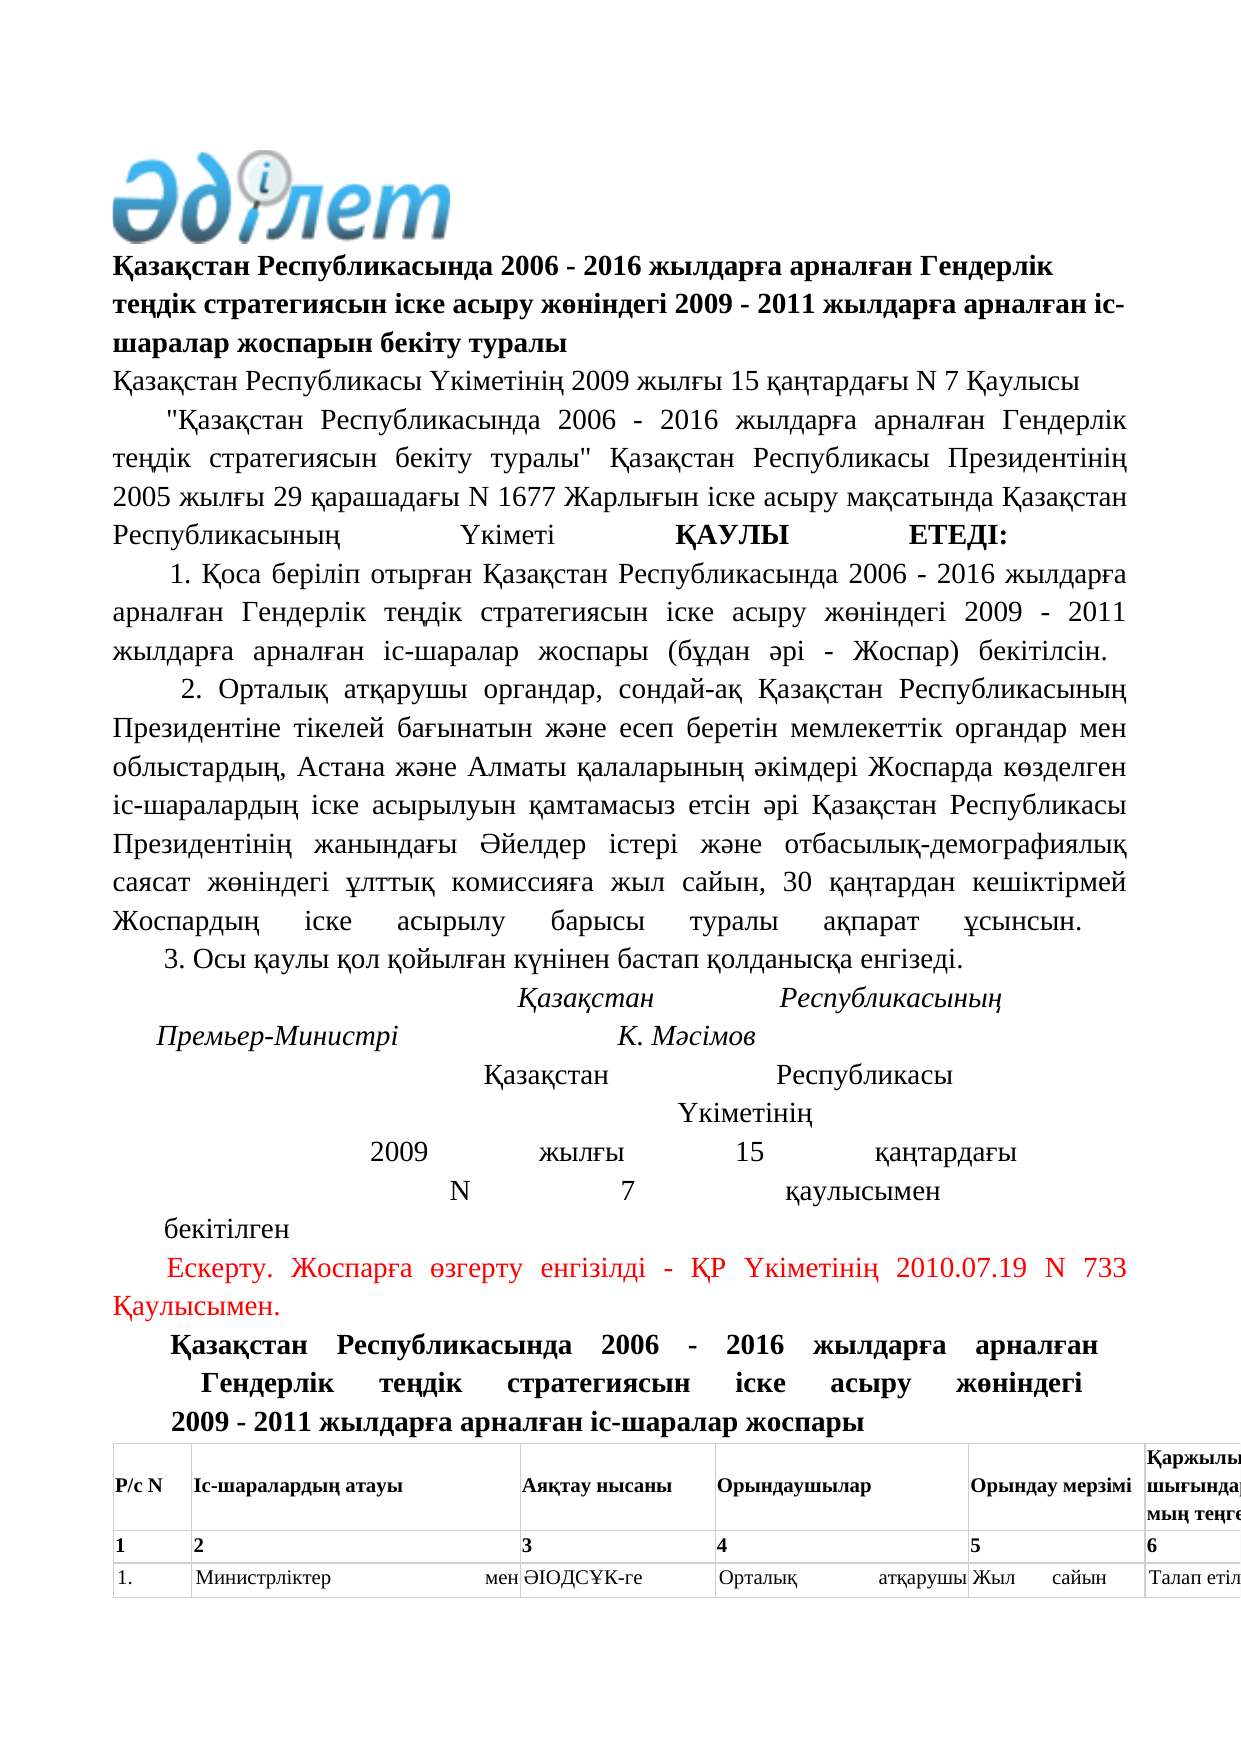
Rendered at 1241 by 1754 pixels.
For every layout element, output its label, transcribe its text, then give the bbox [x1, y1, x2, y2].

table_cell Жыл сайын 30 қаңтар [969, 1564, 1144, 1597]
table_cell 6 [1146, 1531, 1240, 1562]
table_cell ӘІОДСҰК-ге ақпарат [521, 1564, 715, 1597]
text Қазақстан Республикасында 2006 - 2016 жылдарға арналған Гендерлік теңдік стратегиясын іске асыру жөніндегі 2009 - 2011 жылдарға арналған іс-шаралар жоспары [112, 1327, 1128, 1437]
table_cell 5 [969, 1531, 1144, 1562]
table_header Орындаушылар [716, 1444, 968, 1530]
text Қазақстан Республикасында 2006 - 2016 жылдарға арналған Гендерлік теңдік стратегиясын іске асыру жөніндегі 2009 - 2011 жылдарға арналған іс-шаралар жоспарын бекіту туралы [112, 248, 1128, 358]
table_header Орындау мерзімі [969, 1444, 1144, 1530]
table_cell Талап етілмейді [1146, 1564, 1240, 1597]
text Қазақстан Республикасы Үкіметінің 2009 жылғы 15 қаңтардағы N 7 Қаулысы [112, 363, 1128, 397]
text Қазақстан Республикасы Үкіметінің 2009 жылғы 15 қаңтардағы N 7 қаулысымен бекітілген [112, 1057, 1128, 1245]
table_cell 3 [521, 1531, 715, 1562]
table_header Іс-шаралардың атауы [192, 1444, 520, 1530]
table_cell 1 [114, 1531, 191, 1562]
table_cell 2 [192, 1531, 520, 1562]
text Қазақстан Республикасының Премьер-Министрі К. Мәсімов [112, 980, 1128, 1052]
table_header Қаржылық шығындар, мың теңге [1146, 1444, 1240, 1530]
table_header Аяқтау нысаны [521, 1444, 715, 1530]
table_cell 4 [716, 1531, 968, 1562]
table_cell 1. [114, 1564, 191, 1597]
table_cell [192, 1564, 520, 1597]
picture [112, 150, 451, 244]
text Ескерту. Жоспарға өзгерту енгізілді - ҚР Үкіметінің 2010.07.19 N 733 Қаулысымен. [112, 1250, 1128, 1322]
text "Қазақстан Республикасында 2006 - 2016 жылдарға арналған Гендерлік теңдік стратегиясын бекіту туралы" Қазақстан Республикасы Президентінің 2005 жылғы 29 қарашадағы N 1677 Жарлығын іске асыру мақсатында Қазақстан Республикасының Үкіметі ҚАУЛЫ ЕТЕДІ: 1. Қоса беріліп отырған Қазақстан Республикасында 2006 - 2016 жылдарға арналған Гендерлік теңдік стратегиясын іске асыру жөніндегі 2009 - 2011 жылдарға арналған іс-шаралар жоспары (бұдан әрі - Жоспар) бекітілсін. 2. Орталық атқарушы органдар, сондай-ақ Қазақстан Республикасының Президентіне тікелей бағынатын және есеп беретін мемлекеттік органдар мен облыстардың, Астана және Алматы қалаларының әкімдері Жоспарда көзделген іс-шаралардың іске асырылуын қамтамасыз етсін әрі Қазақстан Республикасы Президентінің жанындағы Әйелдер істері және отбасылық-демографиялық саясат жөніндегі ұлттық комиссияға жыл сайын, 30 қаңтардан кешіктірмей Жоспардың іске асырылу барысы туралы ақпарат ұсынсын. 3. Осы қаулы қол қойылған күнінен бастап қолданысқа енгізеді. [112, 402, 1128, 975]
table_header Р/с N [114, 1444, 191, 1530]
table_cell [716, 1564, 968, 1597]
